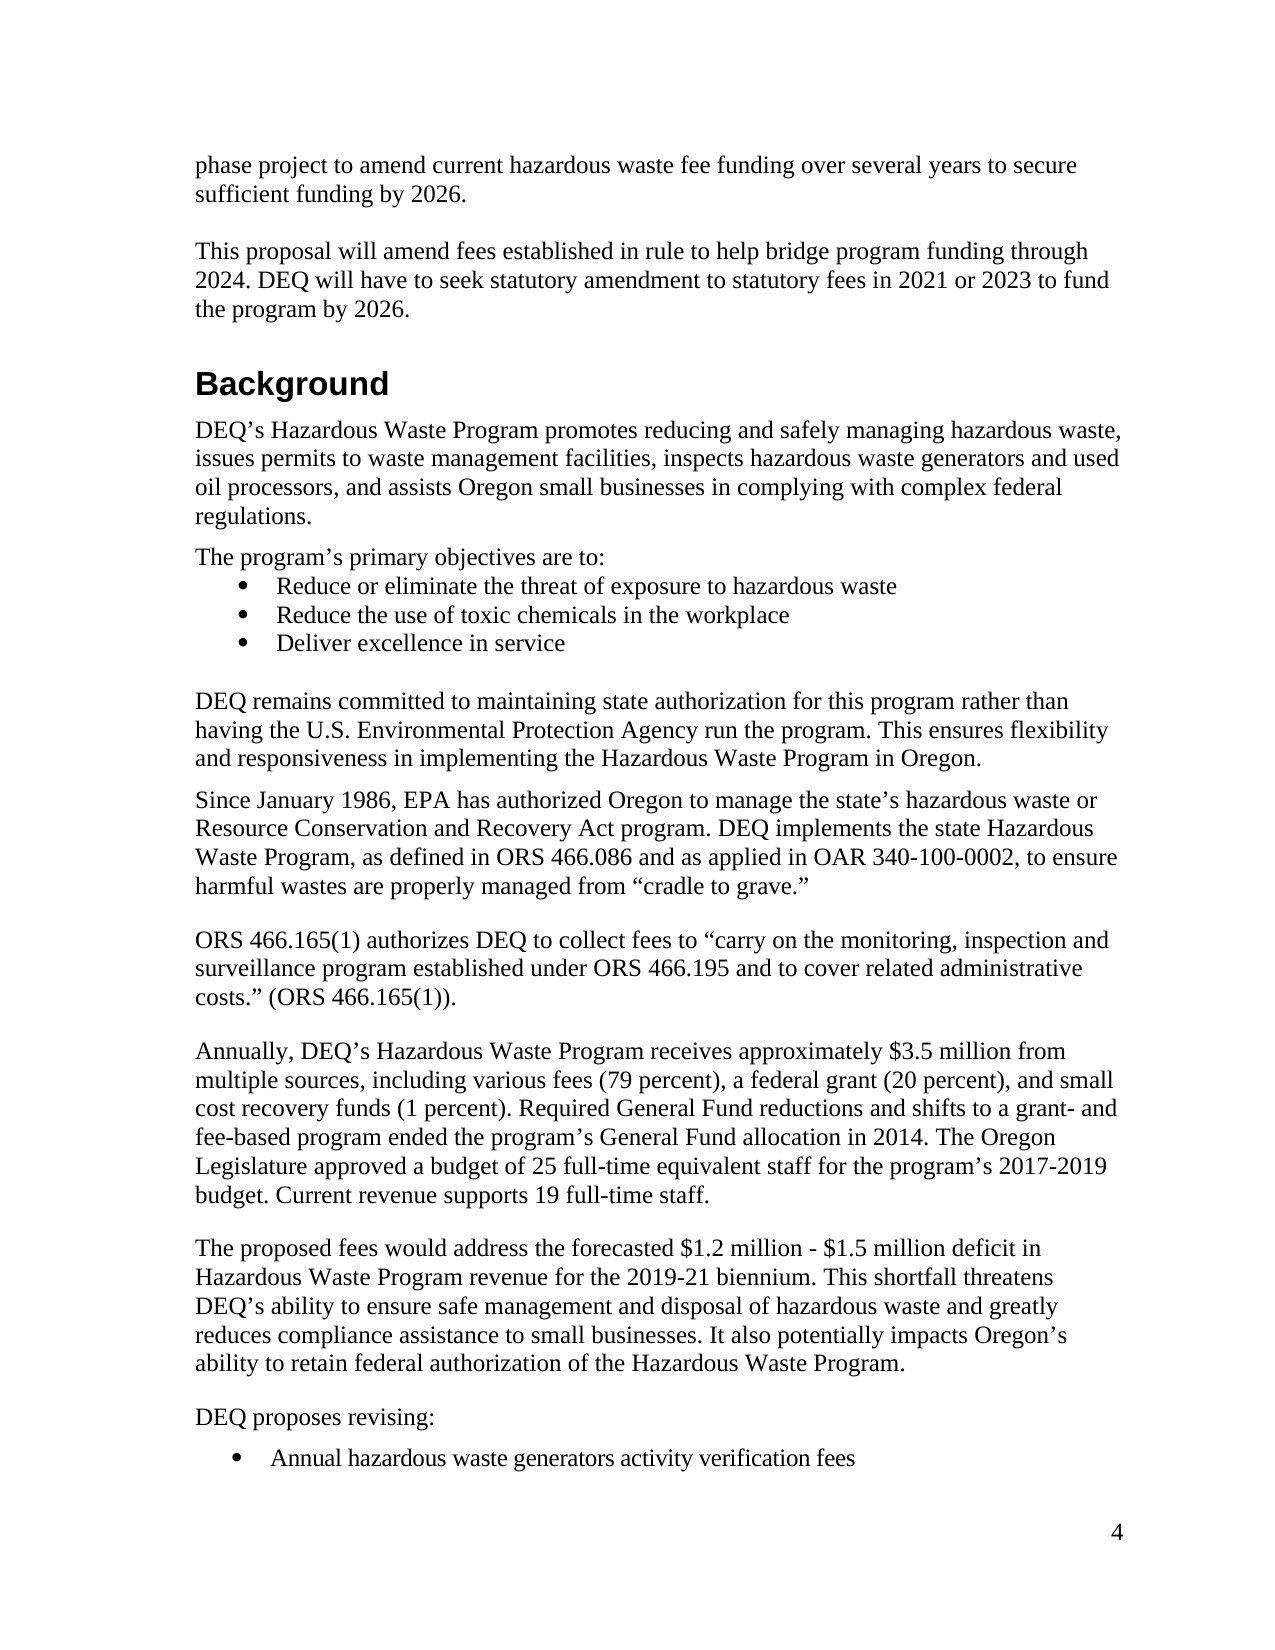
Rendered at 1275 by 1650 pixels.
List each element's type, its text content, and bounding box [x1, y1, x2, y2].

list This proposal will amend fees established in rule to help bridge program funding through 2024. DEQ will have to seek statutory amendment to statutory fees in 2021 or 2023 to fund the program by 2026. [195, 236, 1123, 322]
subtitle Since January 1986, EPA has authorized Oregon to manage the state’s hazardous waste or Resource Conservation and Recovery Act program. DEQ implements the state Hazardous Waste Program, as defined in ORS 466.086 and as applied in OAR 340-100-0002, to ensure harmful wastes are properly managed from “cradle to grave.” [195, 785, 1125, 900]
text The program’s primary objectives are to: [195, 542, 1123, 571]
text DEQ’s Hazardous Waste Program promotes reducing and safely managing hazardous waste, issues permits to waste management facilities, inspects hazardous waste generators and used oil processors, and assists Oregon small businesses in complying with complex federal regulations. [195, 415, 1123, 530]
subtitle Background [195, 364, 1125, 402]
subtitle Annually, DEQ’s Hazardous Waste Program receives approximately $3.5 million from multiple sources, including various fees (79 percent), a federal grant (20 percent), and small cost recovery funds (1 percent). Required General Fund reductions and shifts to a grant- and fee-based program ended the program’s General Fund allocation in 2014. The Oregon Legislature approved a budget of 25 full-time equivalent staff for the program’s 2017-2019 budget. Current revenue supports 19 full-time staff. [195, 1036, 1125, 1208]
text DEQ remains committed to maintaining state authorization for this program rather than having the U.S. Environmental Protection Agency run the program. This ensures flexibility and responsiveness in implementing the Hazardous Waste Program in Oregon. [195, 686, 1123, 772]
list DEQ proposes revising: [195, 1402, 1123, 1431]
subtitle ORS 466.165(1) authorizes DEQ to collect fees to “carry on the monitoring, inspection and surveillance program established under ORS 466.195 and to cover related administrative costs.” (ORS 466.165(1)). [195, 925, 1125, 1011]
list Reduce or eliminate the threat of exposure to hazardous waste [238, 571, 1123, 600]
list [195, 150, 1123, 207]
list Deliver excellence in service [238, 628, 1170, 657]
list Reduce the use of toxic chemicals in the workplace [238, 600, 1170, 628]
list Annual hazardous waste generators activity verification fees [232, 1443, 1125, 1472]
text The proposed fees would address the forecasted $1.2 million - $1.5 million deficit in Hazardous Waste Program revenue for the 2019-21 biennium. This shortfall threatens DEQ’s ability to ensure safe management and disposal of hazardous waste and greatly reduces compliance assistance to small businesses. It also potentially impacts Oregon’s ability to retain federal authorization of the Hazardous Waste Program. [195, 1233, 1123, 1377]
